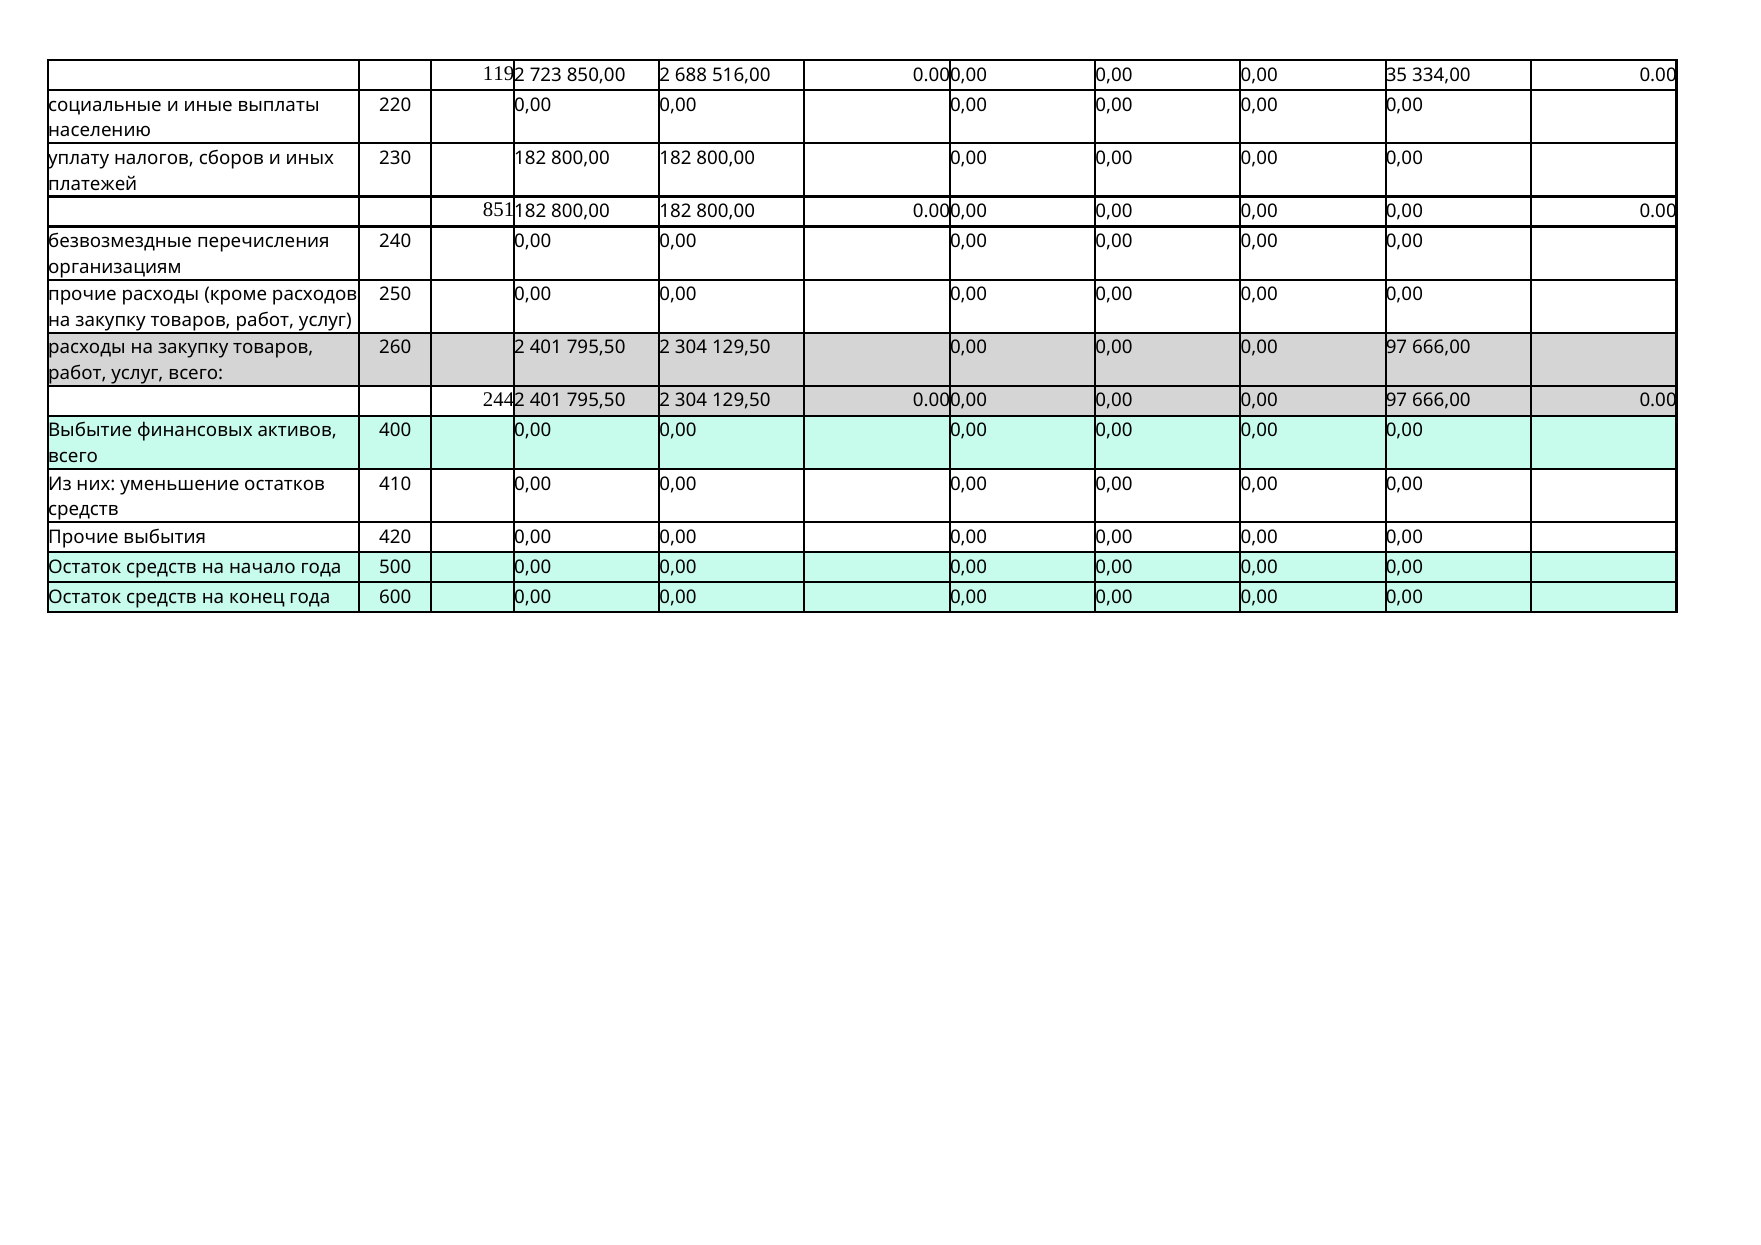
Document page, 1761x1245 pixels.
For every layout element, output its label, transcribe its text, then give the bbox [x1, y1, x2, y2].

table_cell 0,00 [951, 387, 1094, 415]
table_cell 0,00 [1387, 198, 1530, 225]
table_cell [805, 144, 949, 195]
table_cell 2 723 850,00 [515, 61, 658, 89]
table_cell 0,00 [1096, 553, 1239, 581]
table_cell 0,00 [1241, 144, 1385, 195]
table_cell [805, 470, 949, 521]
table_cell [805, 417, 949, 468]
table_cell 244 [432, 387, 513, 415]
table_cell 0,00 [1096, 583, 1239, 611]
table_cell 0,00 [1096, 61, 1239, 89]
table_cell 0,00 [951, 553, 1094, 581]
table_cell 2 304 129,50 [660, 334, 803, 385]
table_cell 0,00 [660, 417, 803, 468]
table_cell 0,00 [951, 583, 1094, 611]
table_cell 0,00 [1241, 470, 1385, 521]
table_cell 250 [360, 281, 430, 332]
table_cell расходы на закупку товаров, работ, услуг, всего: [49, 334, 358, 385]
table_cell 2 401 795,50 [515, 334, 658, 385]
table_cell 0,00 [660, 553, 803, 581]
table_cell 600 [360, 583, 430, 611]
table_cell 0.00 [805, 61, 949, 89]
table_cell 0,00 [1241, 583, 1385, 611]
table_cell 0,00 [1241, 387, 1385, 415]
table_cell 0,00 [660, 523, 803, 551]
table_cell 0,00 [1387, 228, 1530, 278]
table_cell 182 800,00 [515, 198, 658, 225]
table_cell 0,00 [951, 281, 1094, 332]
table_cell 97 666,00 [1387, 387, 1530, 415]
table_cell 0,00 [660, 583, 803, 611]
table_cell [49, 61, 358, 89]
table_cell [805, 228, 949, 278]
table_cell социальные и иные выплаты населению [49, 91, 358, 142]
table_cell 0,00 [1387, 583, 1530, 611]
table_cell 2 304 129,50 [660, 387, 803, 415]
table_cell [805, 91, 949, 142]
table_cell [1532, 470, 1675, 521]
table_cell 0,00 [1241, 553, 1385, 581]
table_cell 220 [360, 91, 430, 142]
table_cell уплату налогов, сборов и иных платежей [49, 144, 358, 195]
table_cell [805, 583, 949, 611]
table_cell 0,00 [1241, 334, 1385, 385]
table_cell 0,00 [1096, 198, 1239, 225]
table_cell 0,00 [515, 91, 658, 142]
table_cell 0,00 [1387, 523, 1530, 551]
table_cell 0,00 [515, 417, 658, 468]
table_cell 240 [360, 228, 430, 278]
table_cell [1532, 91, 1675, 142]
table_cell 0,00 [1096, 281, 1239, 332]
table_cell 0,00 [1241, 91, 1385, 142]
table_cell 0,00 [660, 228, 803, 278]
table_cell 182 800,00 [515, 144, 658, 195]
table_cell 410 [360, 470, 430, 521]
table_cell [805, 523, 949, 551]
table_cell 0,00 [951, 91, 1094, 142]
table_cell 0,00 [515, 281, 658, 332]
table_cell 0.00 [805, 387, 949, 415]
table_cell 0,00 [515, 553, 658, 581]
table_cell 0,00 [1387, 417, 1530, 468]
table_cell 0,00 [951, 470, 1094, 521]
table_cell 0,00 [1387, 553, 1530, 581]
table_cell [360, 198, 430, 225]
table_cell 0.00 [1532, 387, 1675, 415]
table_cell 0,00 [951, 523, 1094, 551]
table_cell 0,00 [515, 470, 658, 521]
table_cell [1532, 228, 1675, 278]
table_cell [432, 583, 513, 611]
table_cell Прочие выбытия [49, 523, 358, 551]
table_cell [432, 91, 513, 142]
table_cell 0,00 [1241, 228, 1385, 278]
table_cell 0,00 [660, 281, 803, 332]
table_cell [432, 417, 513, 468]
table_cell 0,00 [951, 198, 1094, 225]
table_cell [805, 553, 949, 581]
table_cell 0,00 [1096, 387, 1239, 415]
table_cell 0,00 [951, 417, 1094, 468]
table_cell 0,00 [1387, 470, 1530, 521]
table_cell 230 [360, 144, 430, 195]
table_cell Остаток средств на конец года [49, 583, 358, 611]
table_cell 0,00 [1096, 470, 1239, 521]
table_cell 0,00 [1096, 228, 1239, 278]
table_cell [360, 61, 430, 89]
table_cell 0,00 [951, 61, 1094, 89]
table_cell 851 [432, 198, 513, 225]
table_cell 0,00 [1387, 144, 1530, 195]
table_cell 0,00 [515, 228, 658, 278]
table_cell [432, 470, 513, 521]
table_cell [49, 198, 358, 225]
table_cell 97 666,00 [1387, 334, 1530, 385]
table_cell 0.00 [805, 198, 949, 225]
table_cell безвозмездные перечисления организациям [49, 228, 358, 278]
table_cell 0.00 [1532, 198, 1675, 225]
table_cell 400 [360, 417, 430, 468]
table_cell [1532, 553, 1675, 581]
table_cell 0,00 [1096, 523, 1239, 551]
table_cell 0,00 [515, 583, 658, 611]
table_cell Остаток средств на начало года [49, 553, 358, 581]
table_cell [432, 281, 513, 332]
table_cell [432, 144, 513, 195]
table_cell 0,00 [1387, 281, 1530, 332]
table_cell 420 [360, 523, 430, 551]
table_cell 0.00 [1532, 61, 1675, 89]
table_cell 182 800,00 [660, 144, 803, 195]
table_cell 0,00 [660, 470, 803, 521]
table_cell 119 [432, 61, 513, 89]
table_cell [432, 228, 513, 278]
table_cell [805, 334, 949, 385]
table_cell 182 800,00 [660, 198, 803, 225]
table_cell Выбытие финансовых активов, всего [49, 417, 358, 468]
table_cell 35 334,00 [1387, 61, 1530, 89]
table_cell [1532, 417, 1675, 468]
table_cell Из них: уменьшение остатков средств [49, 470, 358, 521]
table_cell 0,00 [1241, 281, 1385, 332]
table_cell [432, 523, 513, 551]
table_cell 0,00 [515, 523, 658, 551]
table_cell 2 401 795,50 [515, 387, 658, 415]
table_cell 0,00 [1096, 334, 1239, 385]
table_cell 0,00 [660, 91, 803, 142]
table_cell 0,00 [1096, 91, 1239, 142]
table_cell [1532, 281, 1675, 332]
table_cell 0,00 [951, 228, 1094, 278]
table_cell прочие расходы (кроме расходов на закупку товаров, работ, услуг) [49, 281, 358, 332]
table_cell 2 688 516,00 [660, 61, 803, 89]
table_cell 0,00 [1241, 61, 1385, 89]
table_cell 500 [360, 553, 430, 581]
table_cell [805, 281, 949, 332]
table_cell 0,00 [1096, 144, 1239, 195]
table_cell 0,00 [1387, 91, 1530, 142]
table_cell 0,00 [1096, 417, 1239, 468]
table_cell [1532, 144, 1675, 195]
table_cell [49, 387, 358, 415]
table_cell [1532, 583, 1675, 611]
table_cell 0,00 [951, 334, 1094, 385]
table_cell 0,00 [1241, 417, 1385, 468]
table_cell [432, 553, 513, 581]
table_cell [432, 334, 513, 385]
table_cell 0,00 [951, 144, 1094, 195]
table_cell [1532, 523, 1675, 551]
table_cell [1532, 334, 1675, 385]
table_cell [360, 387, 430, 415]
table_cell 260 [360, 334, 430, 385]
table_cell 0,00 [1241, 198, 1385, 225]
table_cell 0,00 [1241, 523, 1385, 551]
